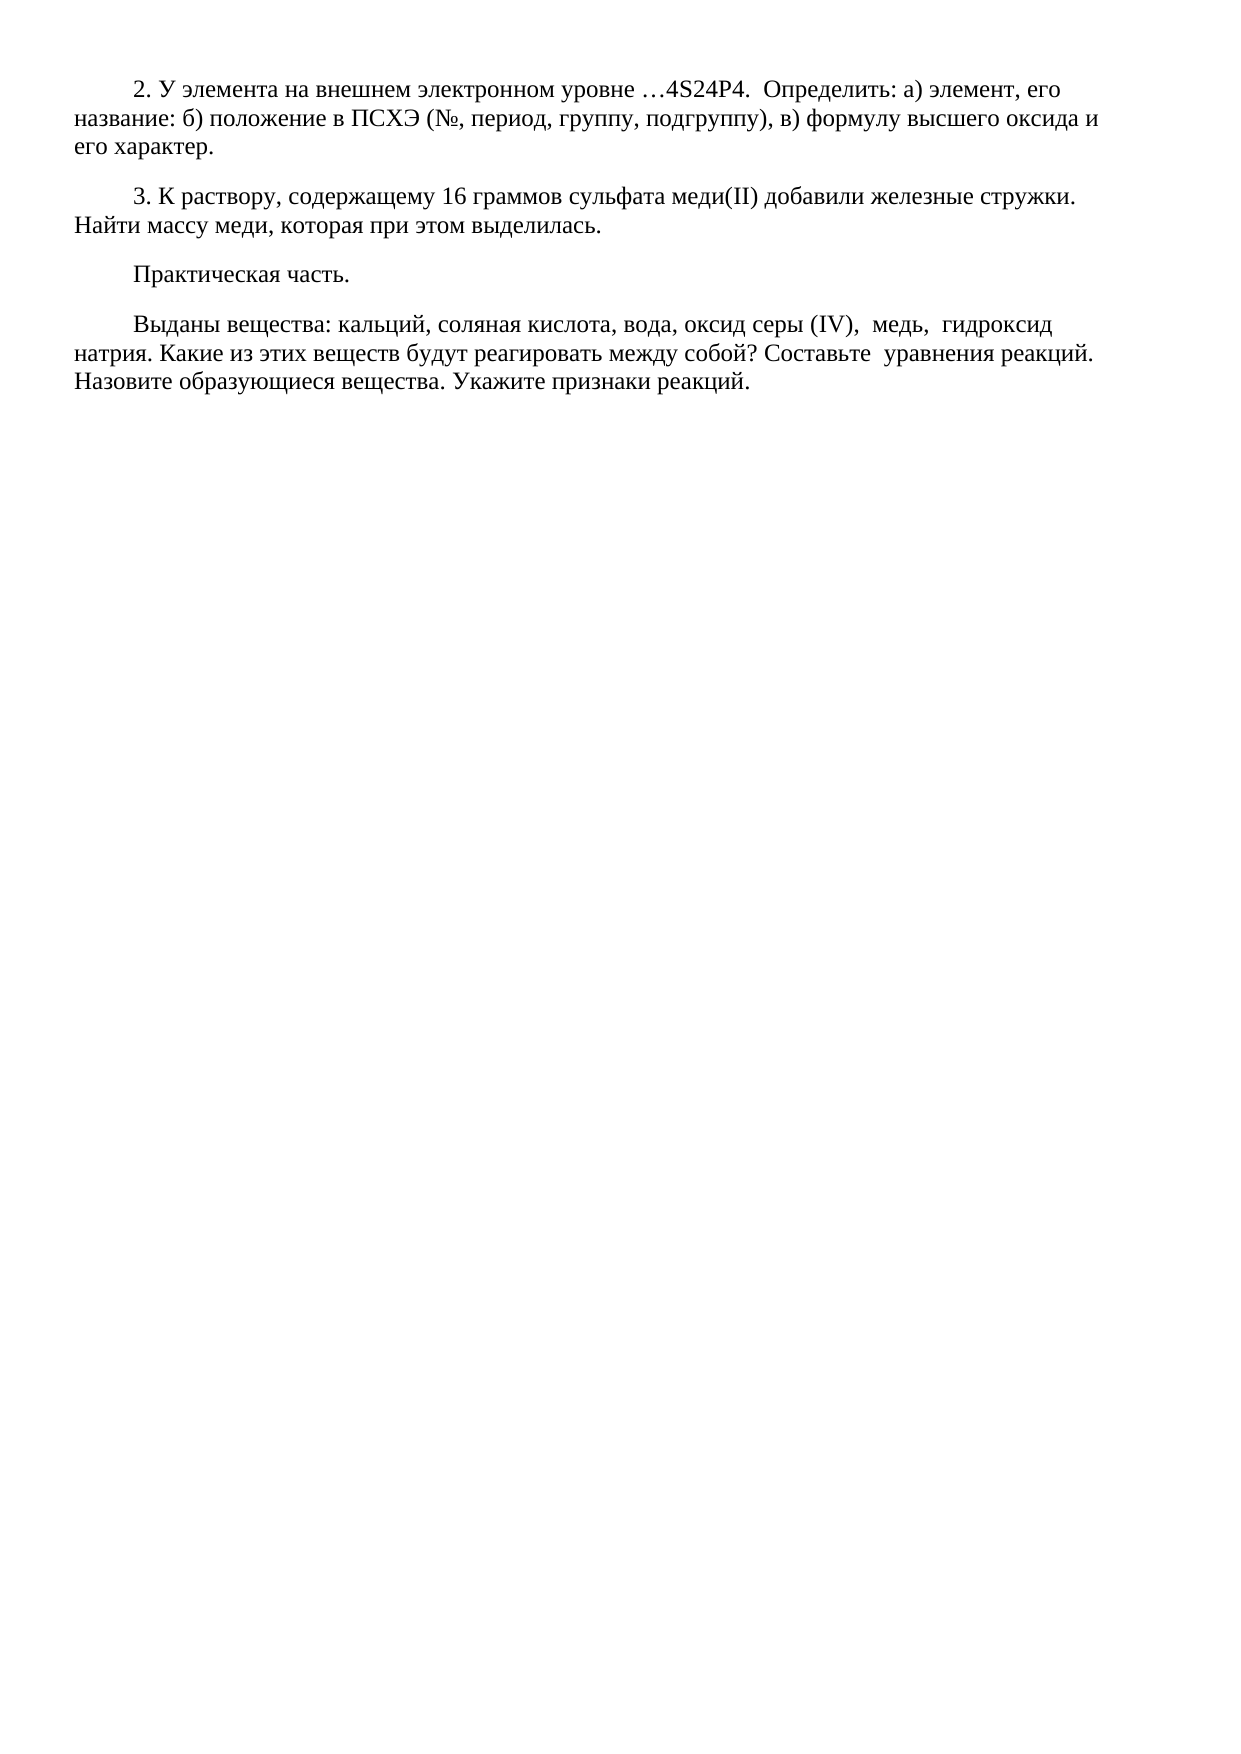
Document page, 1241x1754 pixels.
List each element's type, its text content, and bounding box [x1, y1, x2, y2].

text Практическая часть. [74, 259, 1137, 288]
text 2. У элемента на внешнем электронном уровне …4S24P4. Определить: а) элемент, его название: б) положение в ПСХЭ (№, период, группу, подгруппу), в) формулу высшего оксида и его характер. [74, 74, 1137, 160]
text Выданы вещества: кальций, соляная кислота, вода, оксид серы (IV), медь, гидроксид натрия. Какие из этих веществ будут реагировать между собой? Составьте уравнения реакций. Назовите образующиеся вещества. Укажите признаки реакций. [74, 309, 1137, 395]
text 3. К раствору, содержащему 16 граммов сульфата меди(II) добавили железные стружки. Найти массу меди, которая при этом выделилась. [74, 181, 1137, 238]
